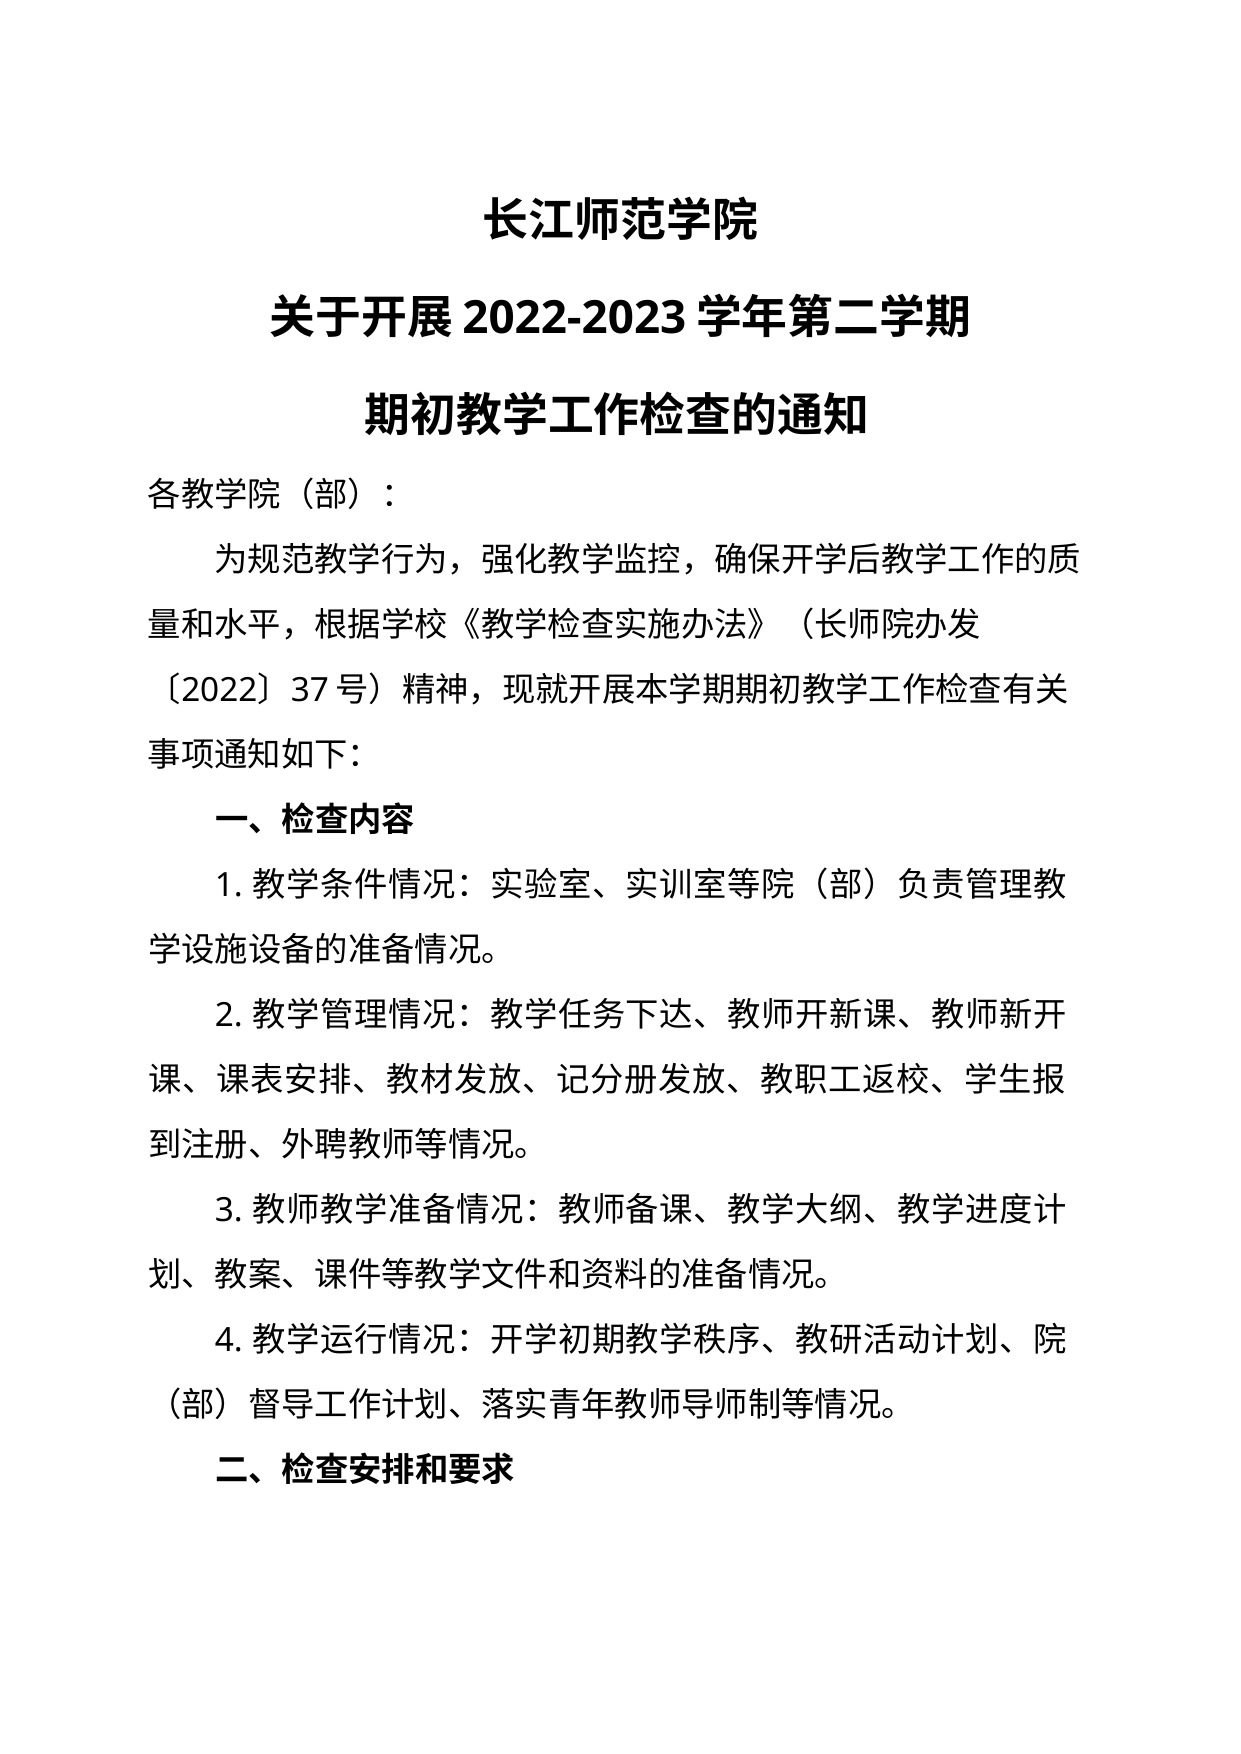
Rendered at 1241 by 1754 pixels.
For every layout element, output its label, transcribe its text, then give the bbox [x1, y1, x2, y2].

text 关于开展2022-2023学年第二学期 [148, 265, 1092, 362]
text 2. 教学管理情况：教学任务下达、教师开新课、教师新开课、课表安排、教材发放、记分册发放、教职工返校、学生报到注册、外聘教师等情况。 [148, 1101, 1067, 1175]
text 4. 教学运行情况：开学初期教学秩序、教研活动计划、院（部）督导工作计划、落实青年教师导师制等情况。 [148, 1305, 1067, 1435]
text 2. 教学管理情况：教学任务下达、教师开新课、教师新开课、课表安排、教材发放、记分册发放、教职工返校、学生报到注册、外聘教师等情况。 [148, 980, 1067, 1053]
text 为规范教学行为，强化教学监控，确保开学后教学工作的质量和水平，根据学校《教学检查实施办法》（长师院办发〔2022〕37号）精神，现就开展本学期期初教学工作检查有关事项通知如下： [148, 525, 1092, 785]
text 1. 教学条件情况：实验室、实训室等院（部）负责管理教学设施设备的准备情况。 [148, 850, 1067, 980]
text 期初教学工作检查的通知 [148, 362, 1092, 460]
text 二、检查安排和要求 [148, 1435, 1092, 1500]
text 一、检查内容 [148, 785, 1092, 850]
text 各教学院（部）： [148, 460, 1092, 525]
text 长江师范学院 [148, 167, 1092, 265]
text 3. 教师教学准备情况：教师备课、教学大纲、教学进度计划、教案、课件等教学文件和资料的准备情况。 [148, 1175, 1067, 1305]
